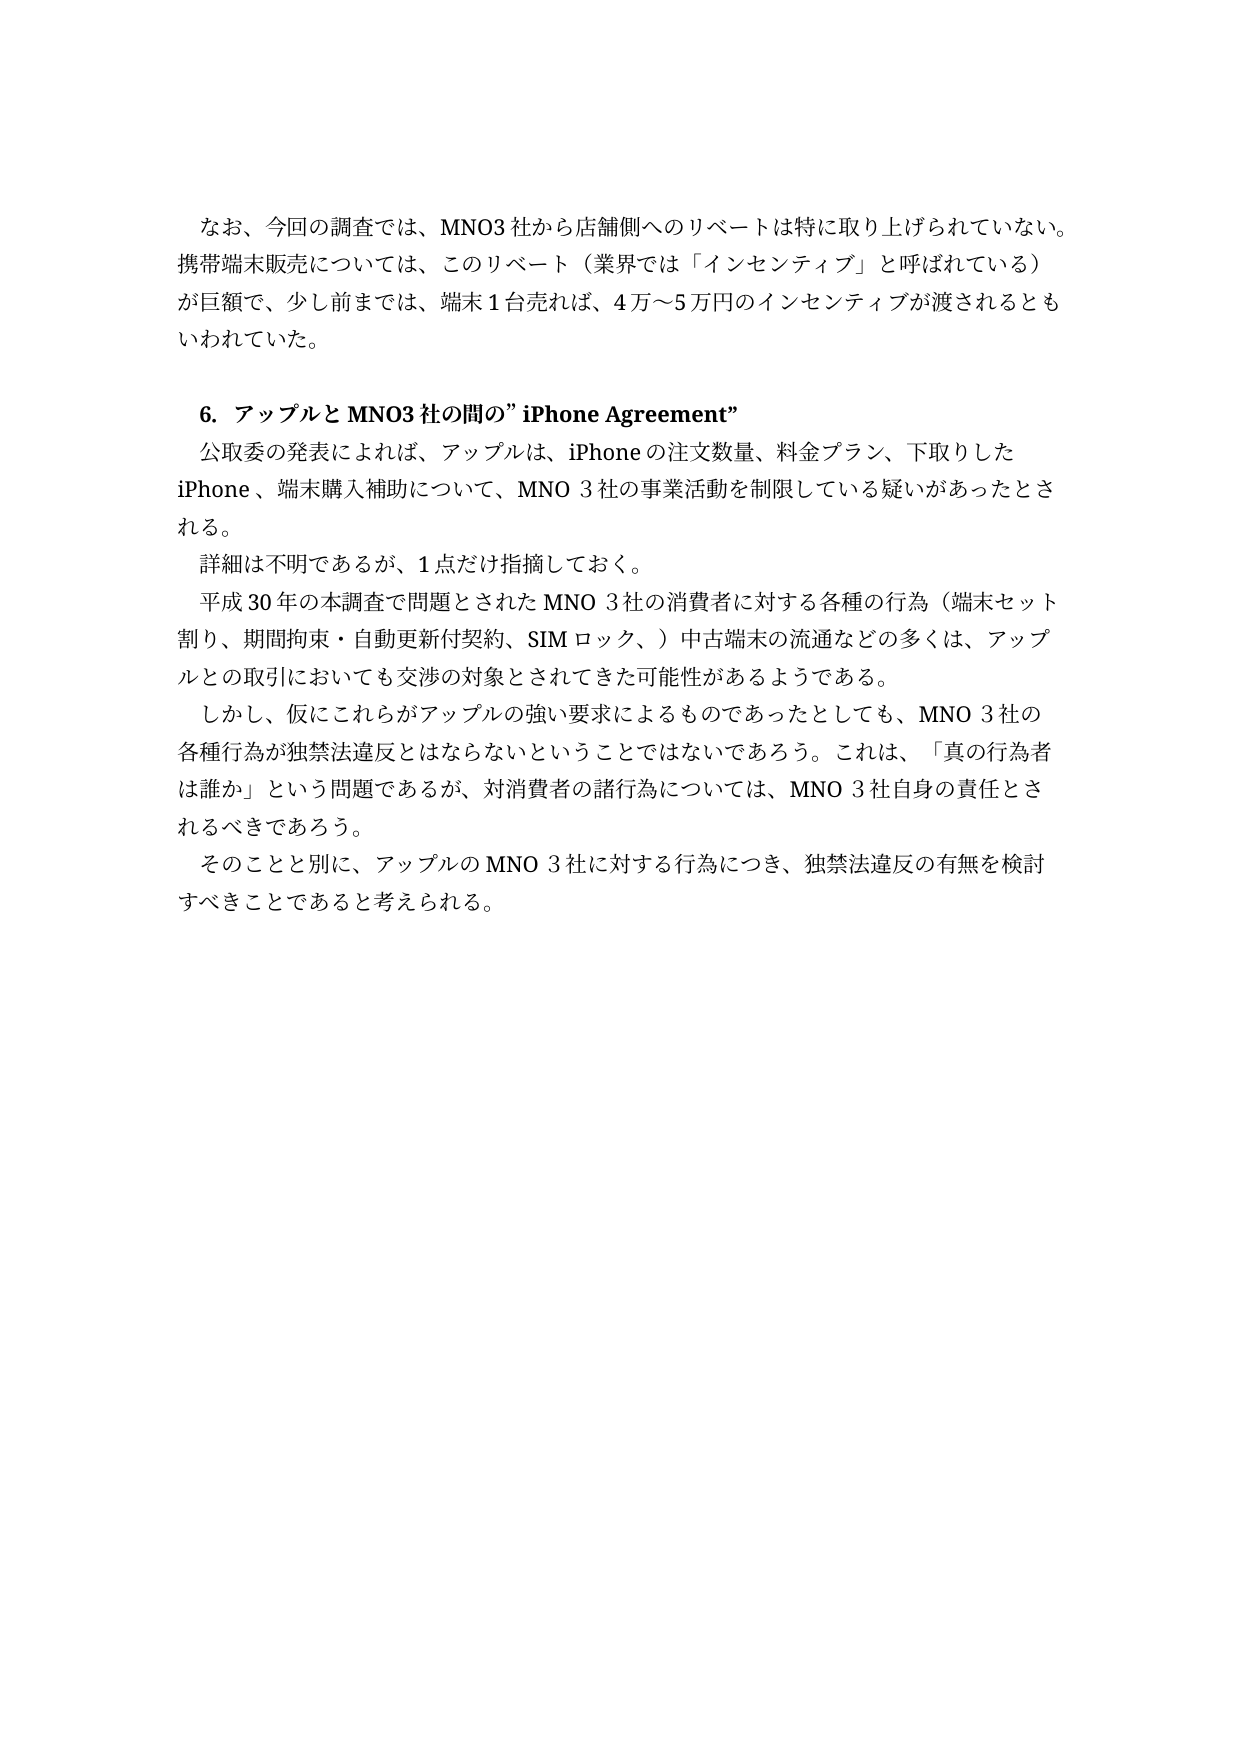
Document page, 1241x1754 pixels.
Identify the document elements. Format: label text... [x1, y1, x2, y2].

text 平成30年の本調査で問題とされたMNO３社の消費者に対する各種の行為（端末セット割り、期間拘束・自動更新付契約、SIMロック、）中古端末の流通などの多くは、アップルとの取引においても交渉の対象とされてきた可能性があるようである。 [177, 582, 1063, 694]
text しかし、仮にこれらがアップルの強い要求によるものであったとしても、MNO３社の各種行為が独禁法違反とはならないということではないであろう。これは、「真の行為者は誰か」という問題であるが、対消費者の諸行為については、MNO３社自身の責任とされるべきであろう。 [177, 694, 1063, 844]
subtitle 6．アップルとMNO3社の間の” iPhone Agreement” [177, 394, 1063, 432]
text そのことと別に、アップルのMNO３社に対する行為につき、独禁法違反の有無を検討すべきことであると考えられる。 [177, 844, 1063, 919]
text 公取委の発表によれば、アップルは、iPhoneの注文数量、料金プラン、下取りしたiPhone 、端末購入補助について、MNO３社の事業活動を制限している疑いがあったとされる。 [177, 432, 1063, 544]
text なお、今回の調査では、MNO3社から店舗側へのリベートは特に取り上げられていない。携帯端末販売については、このリベート（業界では「インセンティブ」と呼ばれている）が巨額で、少し前までは、端末1台売れば、4万～5万円のインセンティブが渡されるともいわれていた。 [177, 207, 1063, 357]
text 詳細は不明であるが、1点だけ指摘しておく。 [177, 544, 1063, 582]
